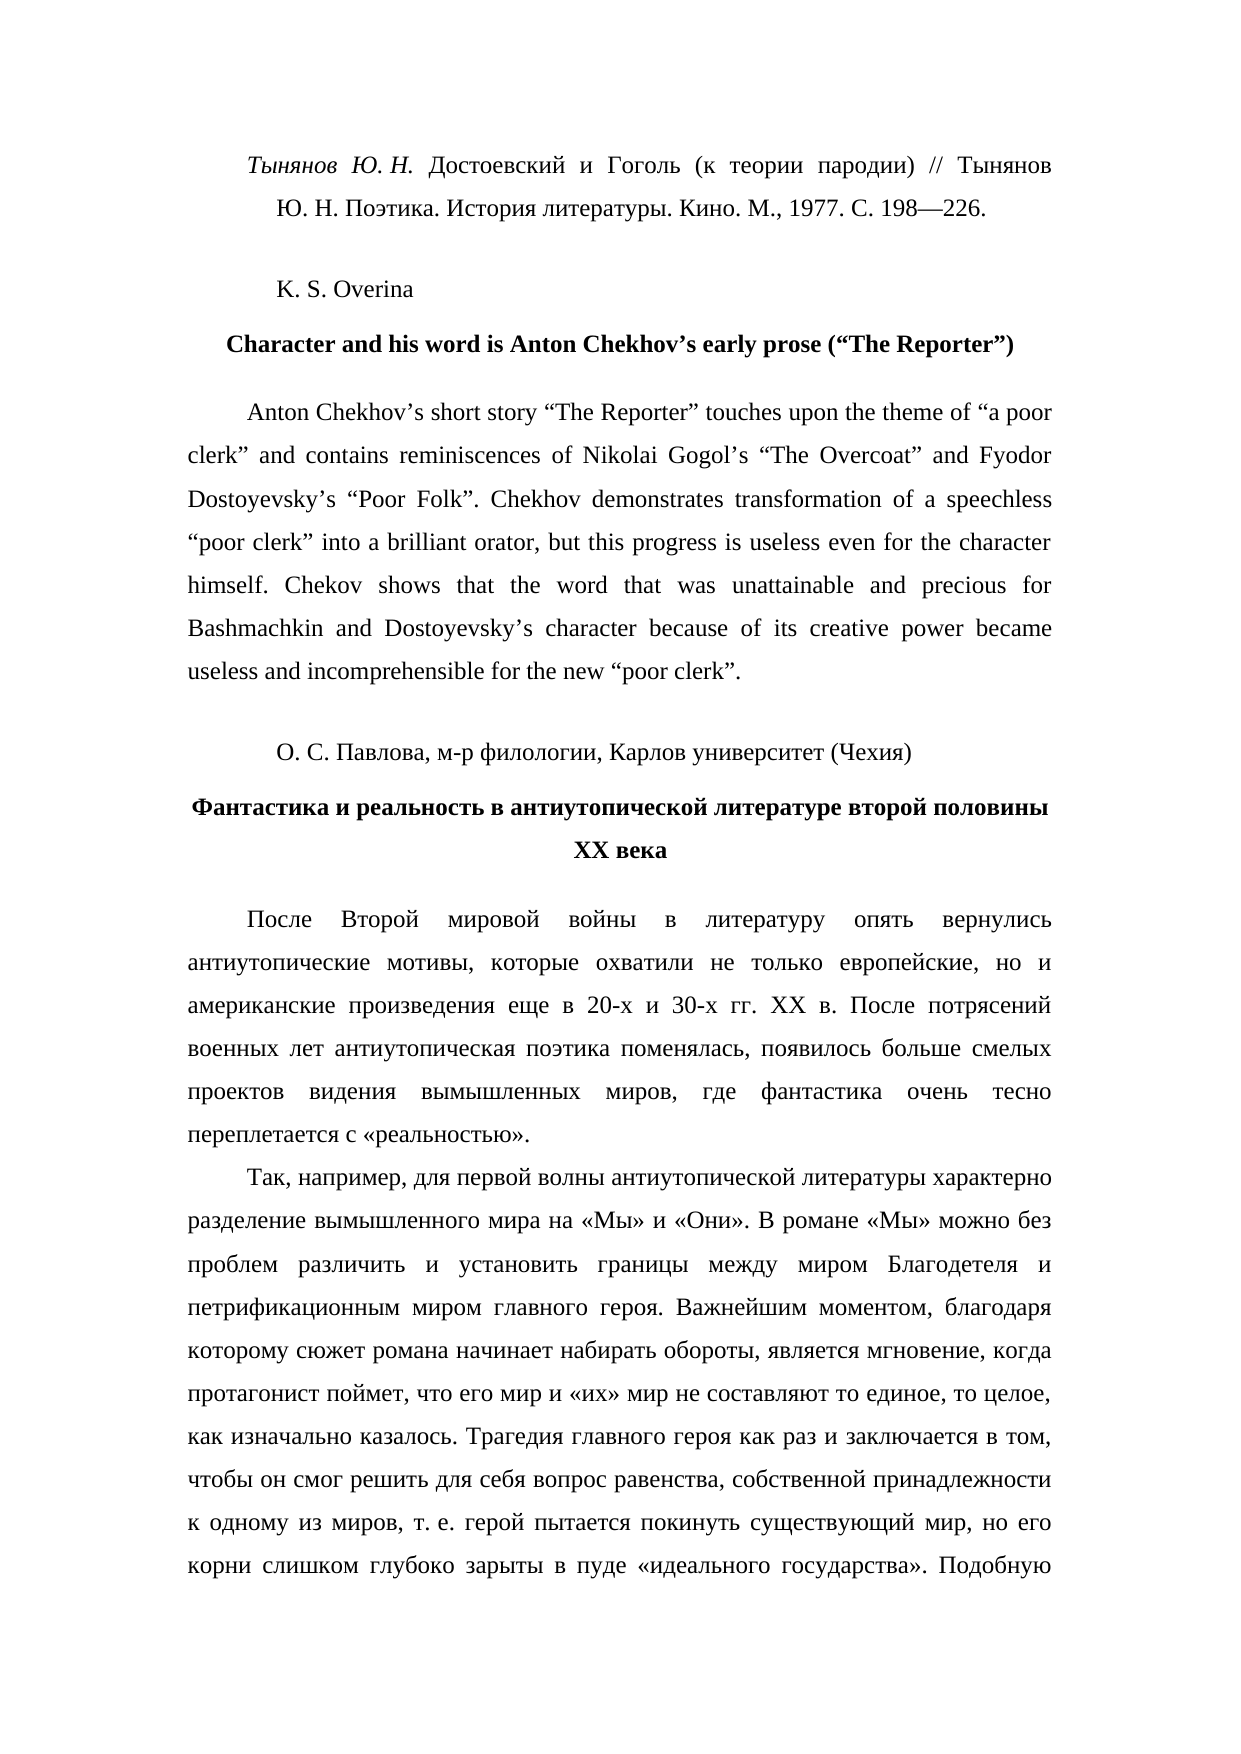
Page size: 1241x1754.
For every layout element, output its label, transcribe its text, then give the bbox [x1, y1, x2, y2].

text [187, 1162, 1053, 1579]
text Anton Chekhov’s short story “The Reporter” touches upon the theme of “a poor clerk” and contains reminiscences of Nikolai Gogol’s “The Overcoat” and Fyodor Dostoyevsky’s “Poor Folk”. Chekhov demonstrates transformation of a speechless “poor clerk” into a brilliant orator, but this progress is useless even for the character himself. Chekov shows that the word that was unattainable and precious for Bashmachkin and Dostoyevsky’s character because of its creative power became useless and incomprehensible for the new “poor clerk”. [187, 397, 1053, 685]
text K. S. Overina [276, 274, 964, 302]
text Character and his word is Anton Chekhov’s early prose (“The Reporter”) [187, 329, 1053, 358]
text О. С. Павлова, м-р филологии, Карлов университет (Чехия) [276, 737, 964, 766]
text После Второй мировой войны в литературу опять вернулись антиутопические мотивы, которые охватили не только европейские, но и американские произведения еще в 20-х и 30-х гг. ХХ в. После потрясений военных лет антиутопическая поэтика поменялась, появилось больше смелых проектов видения вымышленных миров, где фантастика очень тесно переплетается с «реальностью». [187, 904, 1053, 1148]
list Тынянов Ю. Н. Достоевский и Гоголь (к теории пародии) // Тынянов Ю. Н. Поэтика. История литературы. Кино. М., 1977. С. 198—226. [247, 150, 1053, 222]
text Фантастика и реальность в антиутопической литературе второй половины ХХ века [187, 792, 1053, 864]
